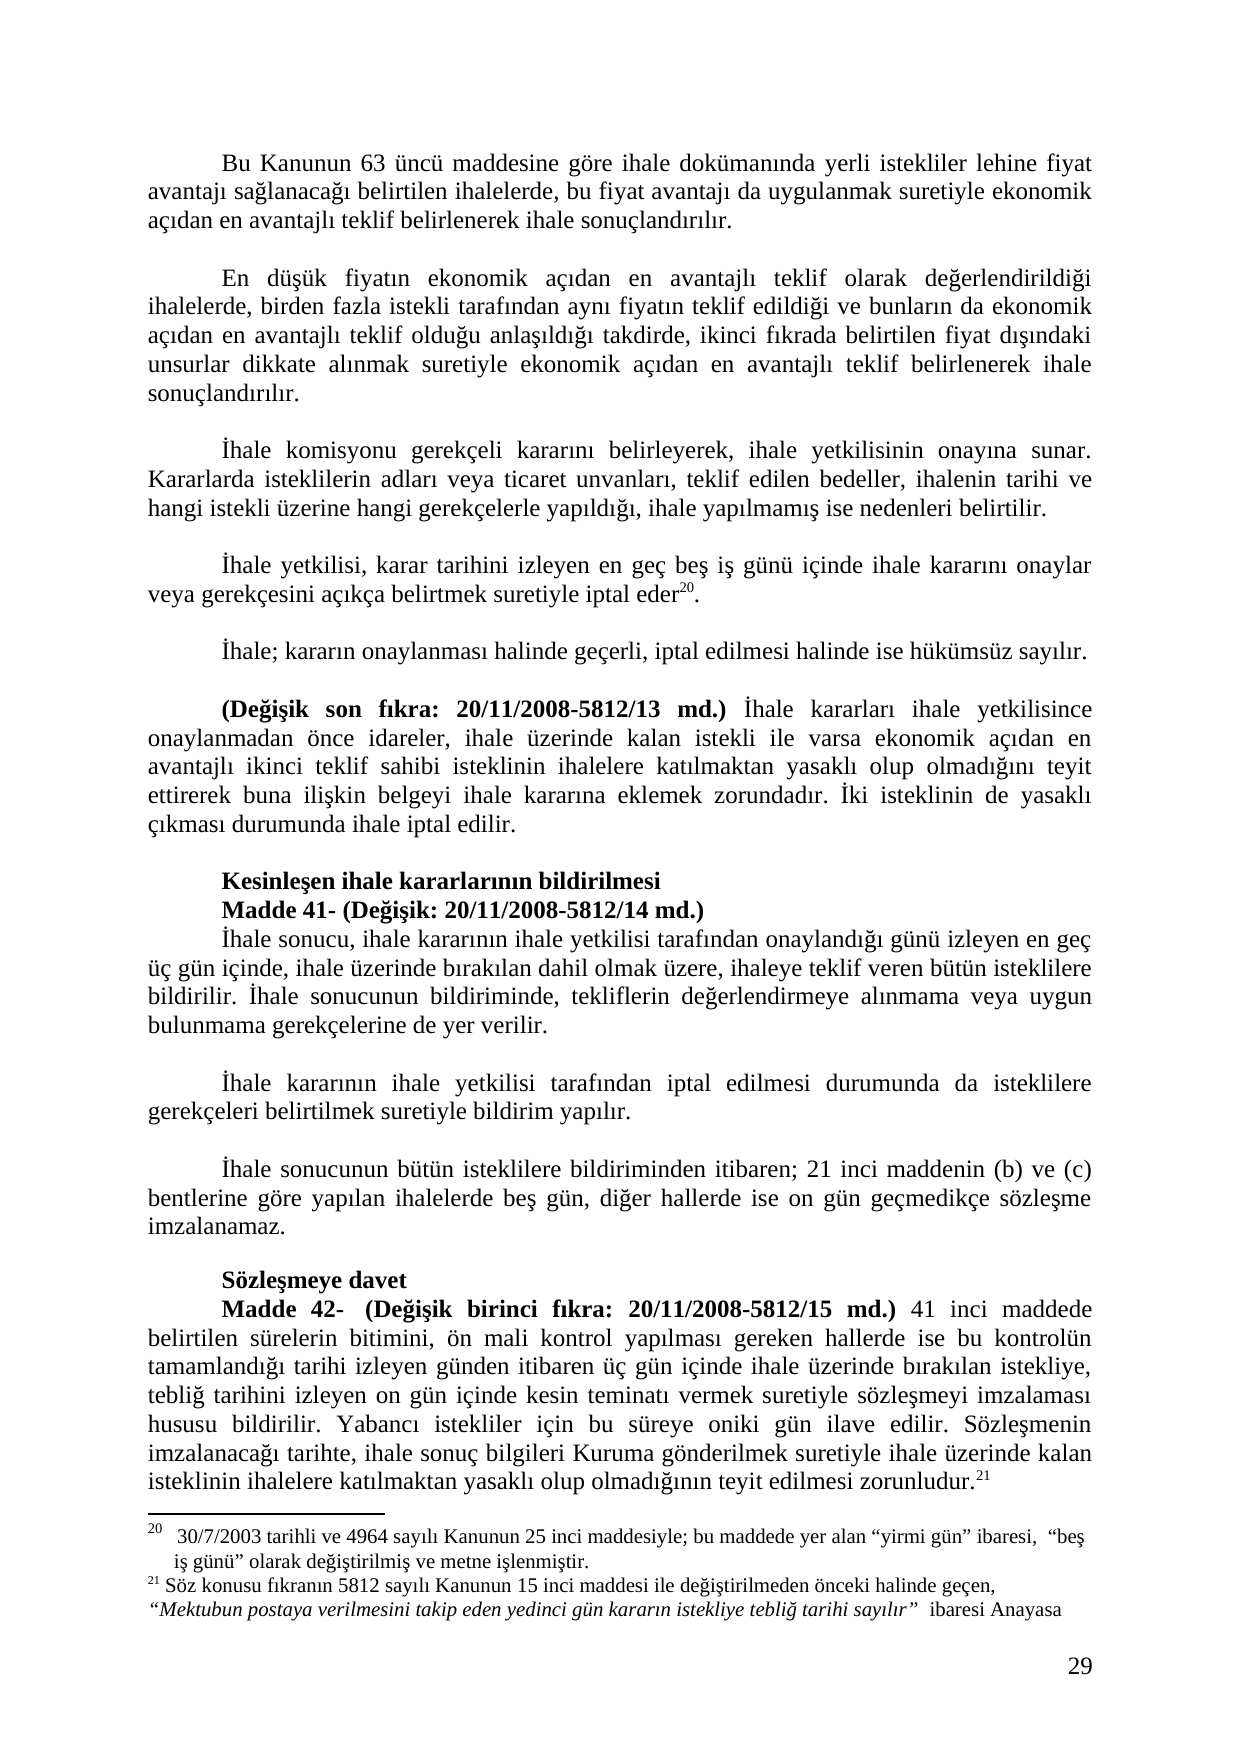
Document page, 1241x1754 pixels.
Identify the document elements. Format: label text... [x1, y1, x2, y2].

text En düşük fiyatın ekonomik açıdan en avantajlı teklif olarak değerlendirildiği ihalelerde, birden fazla istekli tarafından aynı fiyatın teklif edildiği ve bunların da ekonomik açıdan en avantajlı teklif olduğu anlaşıldığı takdirde, ikinci fıkrada belirtilen fiyat dışındaki unsurlar dikkate alınmak suretiyle ekonomik açıdan en avantajlı teklif belirlenerek ihale sonuçlandırılır. [148, 263, 1093, 406]
text İhale; kararın onaylanması halinde geçerli, iptal edilmesi halinde ise hükümsüz sayılır. [148, 636, 1093, 665]
text İhale sonucu, ihale kararının ihale yetkilisi tarafından onaylandığı günü izleyen en geç üç gün içinde, ihale üzerinde bırakılan dahil olmak üzere, ihaleye teklif veren bütün isteklilere bildirilir. İhale sonucunun bildiriminde, tekliflerin değerlendirmeye alınmama veya uygun bulunmama gerekçelerine de yer verilir. [148, 924, 1093, 1039]
text İhale yetkilisi, karar tarihini izleyen en geç beş iş günü içinde ihale kararını onaylar veya gerekçesini açıkça belirtmek suretiyle iptal eder. [148, 550, 1093, 608]
text (Değişik son fıkra: 20/11/2008-5812/13 md.) İhale kararları ihale yetkilisince onaylanmadan önce idareler, ihale üzerinde kalan istekli ile varsa ekonomik açıdan en avantajlı ikinci teklif sahibi isteklinin ihalelere katılmaktan yasaklı olup olmadığını teyit ettirerek buna ilişkin belgeyi ihale kararına eklemek zorundadır. İki isteklinin de yasaklı çıkması durumunda ihale iptal edilir. [148, 694, 1093, 838]
subtitle Kesinleşen ihale kararlarının bildirilmesi [148, 866, 1093, 895]
text İhale kararının ihale yetkilisi tarafından iptal edilmesi durumunda da isteklilere gerekçeleri belirtilmek suretiyle bildirim yapılır. [148, 1068, 1093, 1125]
subtitle Sözleşmeye davet [148, 1265, 1093, 1294]
text Madde 41- (Değişik: 20/11/2008-5812/14 md.) [148, 895, 1093, 924]
text Madde 42- (Değişik birinci fıkra: 20/11/2008-5812/15 md.) 41 inci maddede belirtilen sürelerin bitimini, ön mali kontrol yapılması gereken hallerde ise bu kontrolün tamamlandığı tarihi izleyen günden itibaren üç gün içinde ihale üzerinde bırakılan istekliye, tebliğ tarihini izleyen on gün içinde kesin teminatı vermek suretiyle sözleşmeyi imzalaması hususu bildirilir. Yabancı istekliler için bu süreye oniki gün ilave edilir. Sözleşmenin imzalanacağı tarihte, ihale sonuç bilgileri Kuruma gönderilmek suretiyle ihale üzerinde kalan isteklinin ihalelere katılmaktan yasaklı olup olmadığının teyit edilmesi zorunludur. [148, 1294, 1093, 1495]
text İhale sonucunun bütün isteklilere bildiriminden itibaren; 21 inci maddenin (b) ve (c) bentlerine göre yapılan ihalelerde beş gün, diğer hallerde ise on gün geçmedikçe sözleşme imzalanamaz. [148, 1154, 1093, 1240]
text Bu Kanunun 63 üncü maddesine göre ihale dokümanında yerli istekliler lehine fiyat avantajı sağlanacağı belirtilen ihalelerde, bu fiyat avantajı da uygulanmak suretiyle ekonomik açıdan en avantajlı teklif belirlenerek ihale sonuçlandırılır. [148, 148, 1093, 234]
text İhale komisyonu gerekçeli kararını belirleyerek, ihale yetkilisinin onayına sunar. Kararlarda isteklilerin adları veya ticaret unvanları, teklif edilen bedeller, ihalenin tarihi ve hangi istekli üzerine hangi gerekçelerle yapıldığı, ihale yapılmamış ise nedenleri belirtilir. [148, 435, 1093, 521]
